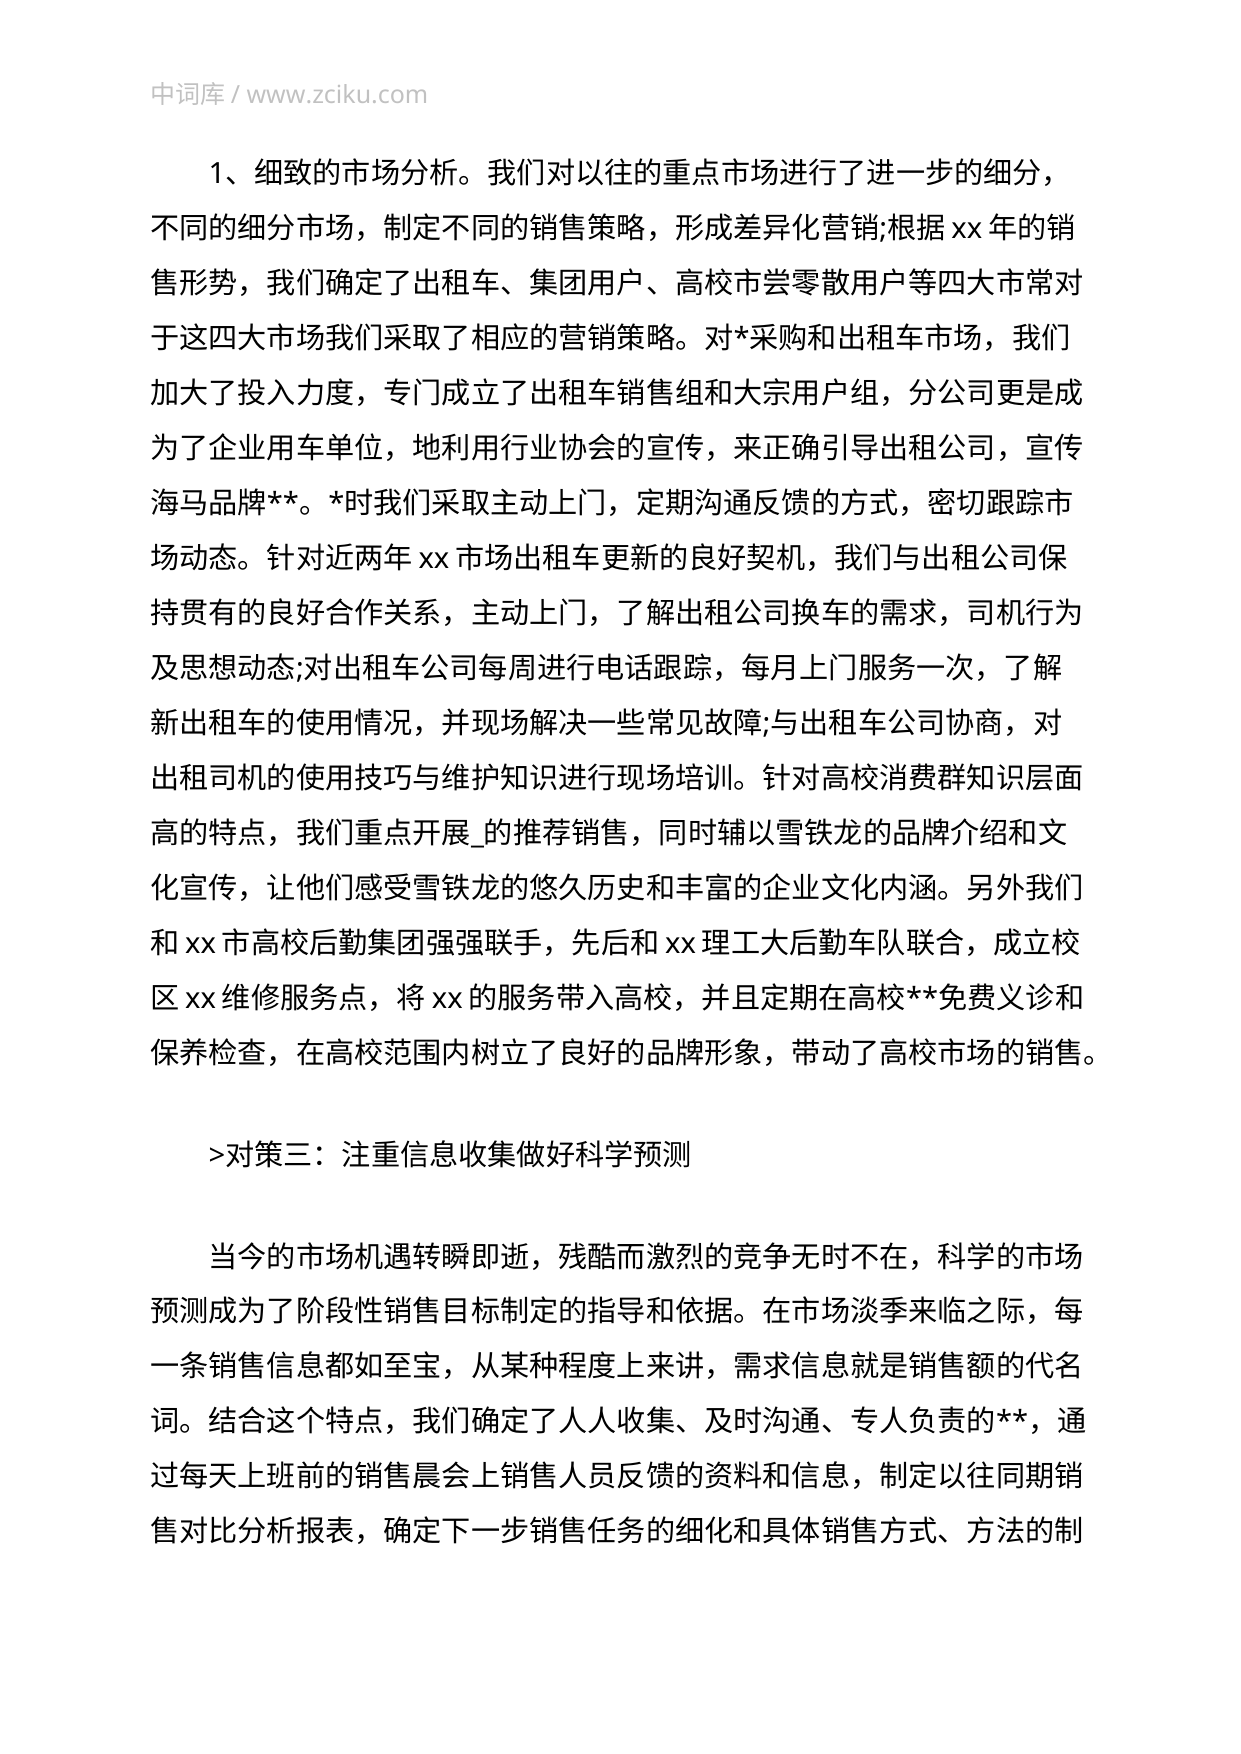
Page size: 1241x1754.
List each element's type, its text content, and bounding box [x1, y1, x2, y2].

text >对策三：注重信息收集做好科学预测 [150, 1131, 1090, 1173]
text 1、细致的市场分析。我们对以往的重点市场进行了进一步的细分，不同的细分市场，制定不同的销售策略，形成差异化营销;根据xx年的销售形势，我们确定了出租车、集团用户、高校市尝零散用户等四大市常对于这四大市场我们采取了相应的营销策略。对*采购和出租车市场，我们加大了投入力度，专门成立了出租车销售组和大宗用户组，分公司更是成为了企业用车单位，地利用行业协会的宣传，来正确引导出租公司，宣传海马品牌**。*时我们采取主动上门，定期沟通反馈的方式，密切跟踪市场动态。针对近两年xx市场出租车更新的良好契机，我们与出租公司保持贯有的良好合作关系，主动上门，了解出租公司换车的需求，司机行为及思想动态;对出租车公司每周进行电话跟踪，每月上门服务一次，了解新出租车的使用情况，并现场解决一些常见故障;与出租车公司协商，对出租司机的使用技巧与维护知识进行现场培训。针对高校消费群知识层面高的特点，我们重点开展_的推荐销售，同时辅以雪铁龙的品牌介绍和文化宣传，让他们感受雪铁龙的悠久历史和丰富的企业文化内涵。另外我们和xx市高校后勤集团强强联手，先后和xx理工大后勤车队联合，成立校区xx维修服务点，将xx的服务带入高校，并且定期在高校**免费义诊和保养检查，在高校范围内树立了良好的品牌形象，带动了高校市场的销售。 [150, 150, 1090, 1072]
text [150, 1233, 1090, 1550]
